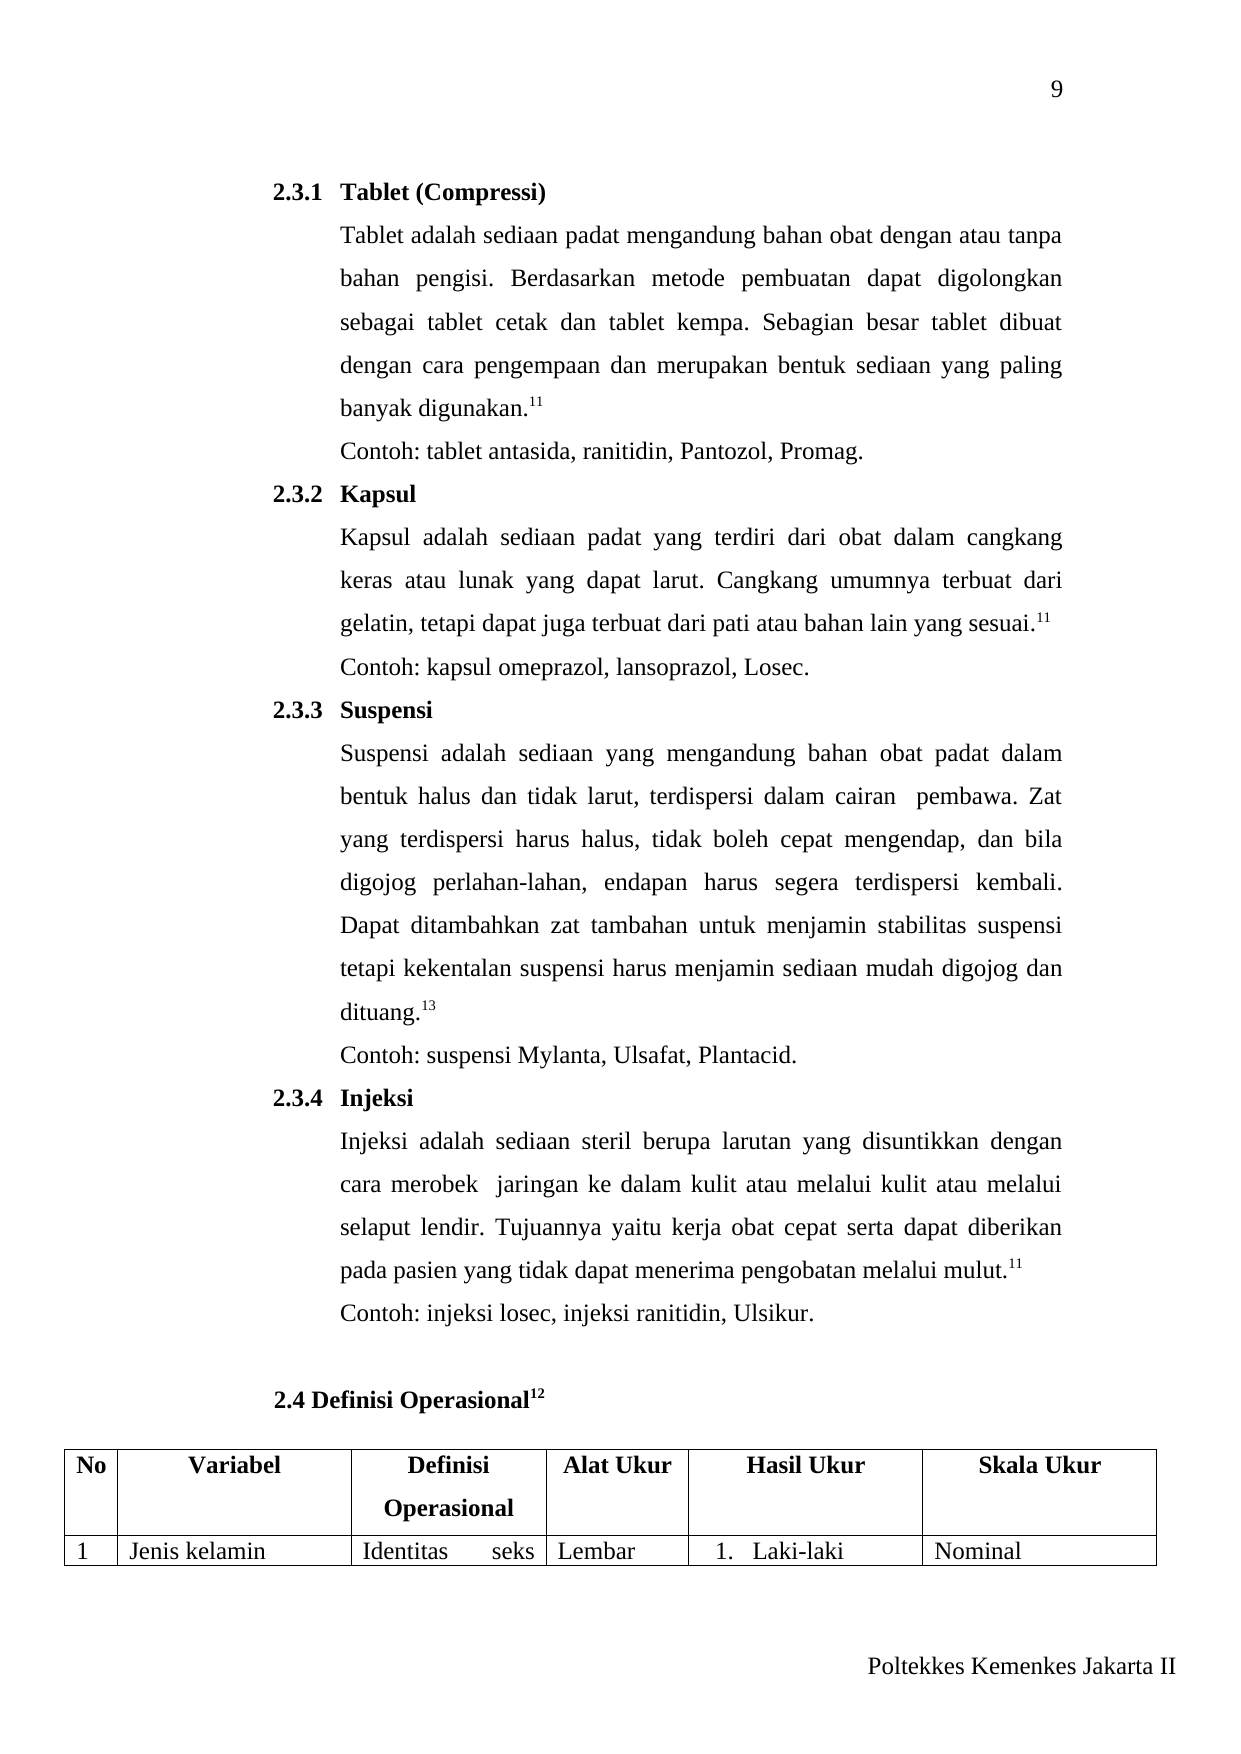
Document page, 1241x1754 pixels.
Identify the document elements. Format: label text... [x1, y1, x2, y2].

list Injeksi [273, 1083, 1063, 1112]
list Tablet adalah sediaan padat mengandung bahan obat dengan atau tanpa bahan pengisi. Berdasarkan metode pembuatan dapat digolongkan sebagai tablet cetak dan tablet kempa. Sebagian besar tablet dibuat dengan cara pengempaan dan merupakan bentuk sediaan yang paling banyak digunakan.11 [340, 220, 1063, 422]
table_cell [352, 1536, 546, 1564]
list Suspensi adalah sediaan yang mengandung bahan obat padat dalam bentuk halus dan tidak larut, terdispersi dalam cairan pembawa. Zat yang terdispersi harus halus, tidak boleh cepat mengendap, dan bila digojog perlahan-lahan, endapan harus segera terdispersi kembali. Dapat ditambahkan zat tambahan untuk menjamin stabilitas suspensi tetapi kekentalan suspensi harus menjamin sediaan mudah digojog dan dituang.13 [340, 738, 1063, 1025]
table_cell Laki-laki Perempuan [689, 1536, 922, 1564]
table_cell Nominal [923, 1536, 1156, 1564]
list Contoh: tablet antasida, ranitidin, Pantozol, Promag. [340, 436, 1063, 465]
list Suspensi [273, 695, 1063, 723]
table_header Skala Ukur [923, 1450, 1156, 1535]
list Tablet (Compressi) [273, 177, 1063, 206]
list Contoh: suspensi Mylanta, Ulsafat, Plantacid. [340, 1040, 1063, 1068]
table_header Variabel [118, 1450, 351, 1535]
list Kapsul adalah sediaan padat yang terdiri dari obat dalam cangkang keras atau lunak yang dapat larut. Cangkang umumnya terbuat dari gelatin, tetapi dapat juga terbuat dari pati atau bahan lain yang sesuai.11 [340, 522, 1063, 637]
list Contoh: injeksi losec, injeksi ranitidin, Ulsikur. [340, 1298, 1063, 1327]
list Injeksi adalah sediaan steril berupa larutan yang disuntikkan dengan cara merobek jaringan ke dalam kulit atau melalui kulit atau melalui selaput lendir. Tujuannya yaitu kerja obat cepat serta dapat diberikan pada pasien yang tidak dapat menerima pengobatan melalui mulut.11 [340, 1126, 1063, 1284]
list Contoh: kapsul omeprazol, lansoprazol, Losec. [340, 652, 1063, 680]
list Kapsul [273, 479, 1063, 508]
table_cell Jenis kelamin [118, 1536, 351, 1564]
list Definisi Operasional12 [274, 1385, 1063, 1413]
table_header Alat Ukur [547, 1450, 688, 1535]
table_cell Lembar resep [547, 1536, 688, 1564]
table_header No [65, 1450, 117, 1535]
table_header Definisi Operasional [352, 1450, 546, 1535]
table_cell 1 [65, 1536, 117, 1564]
table_header Hasil Ukur [689, 1450, 922, 1535]
